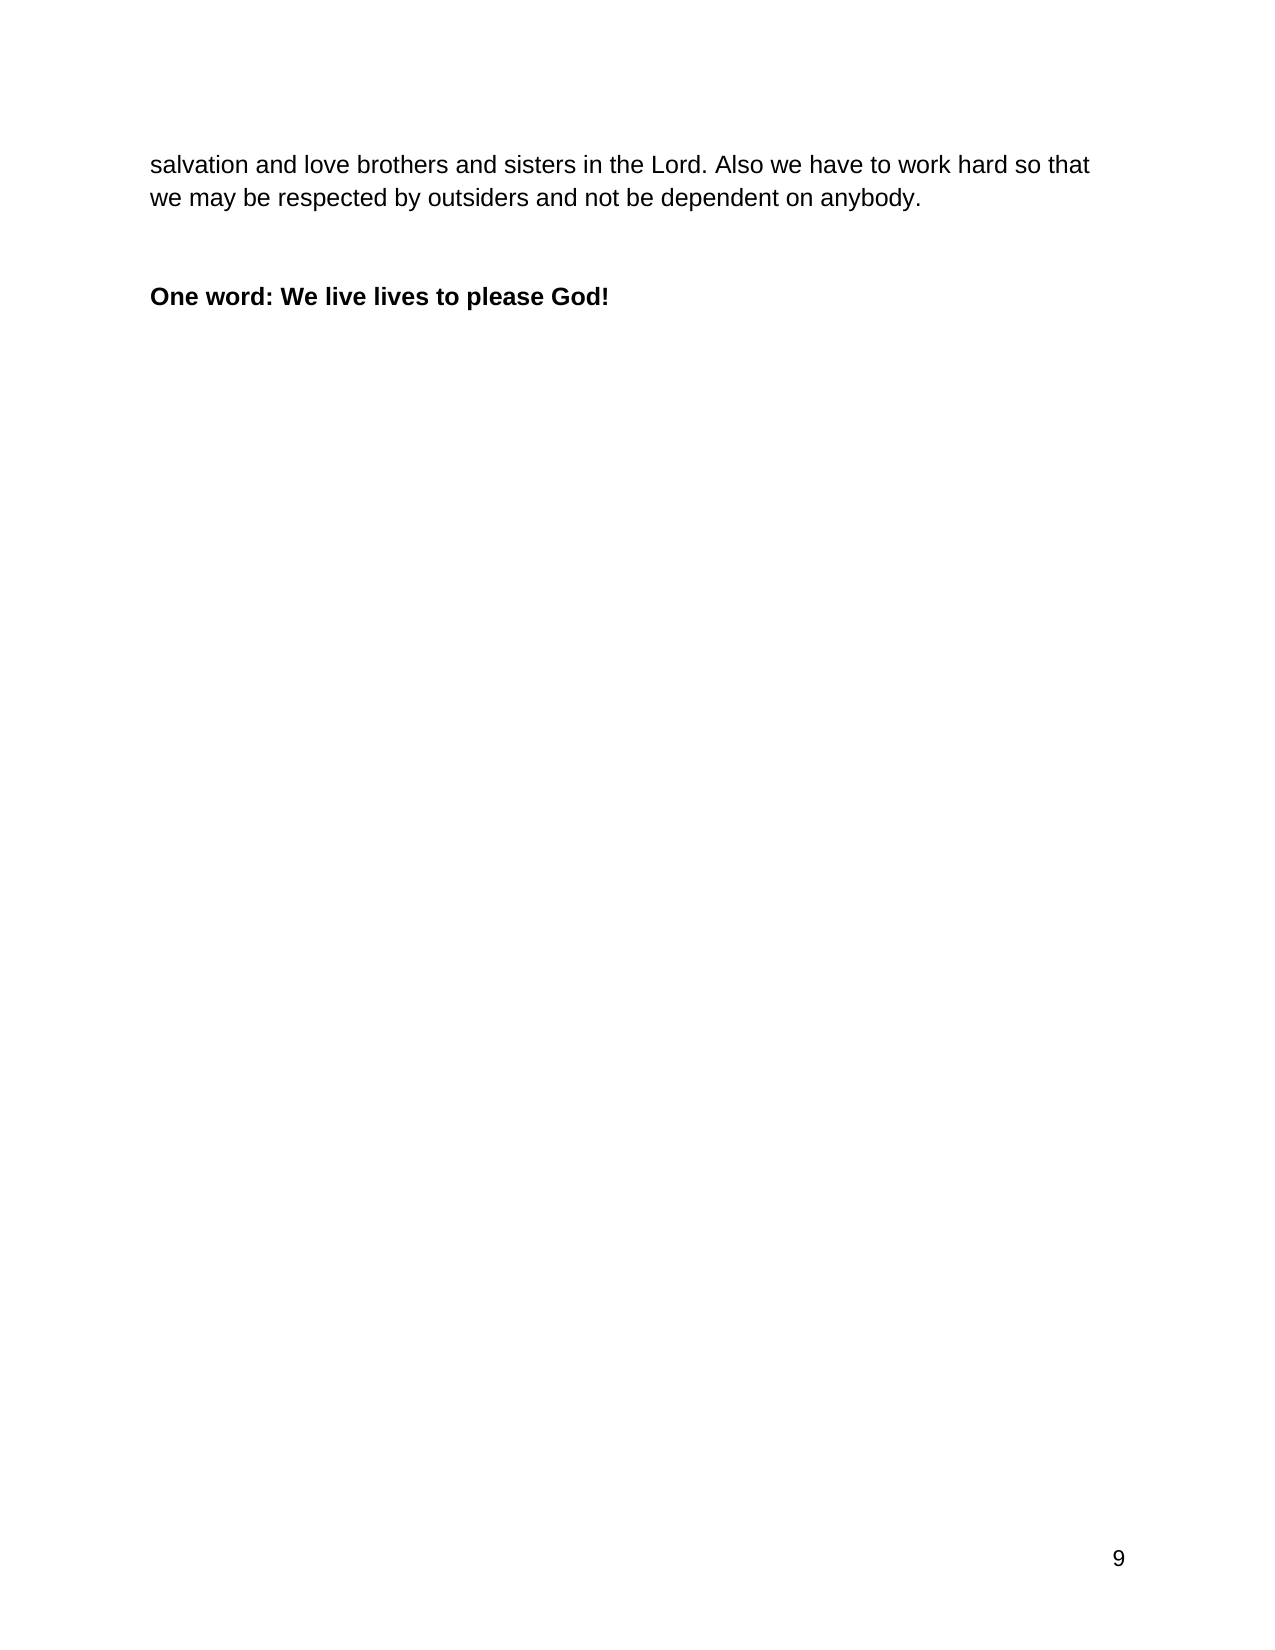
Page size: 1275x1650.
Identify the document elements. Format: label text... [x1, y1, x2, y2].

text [150, 150, 1125, 212]
text One word: We live lives to please God! [150, 282, 1125, 311]
